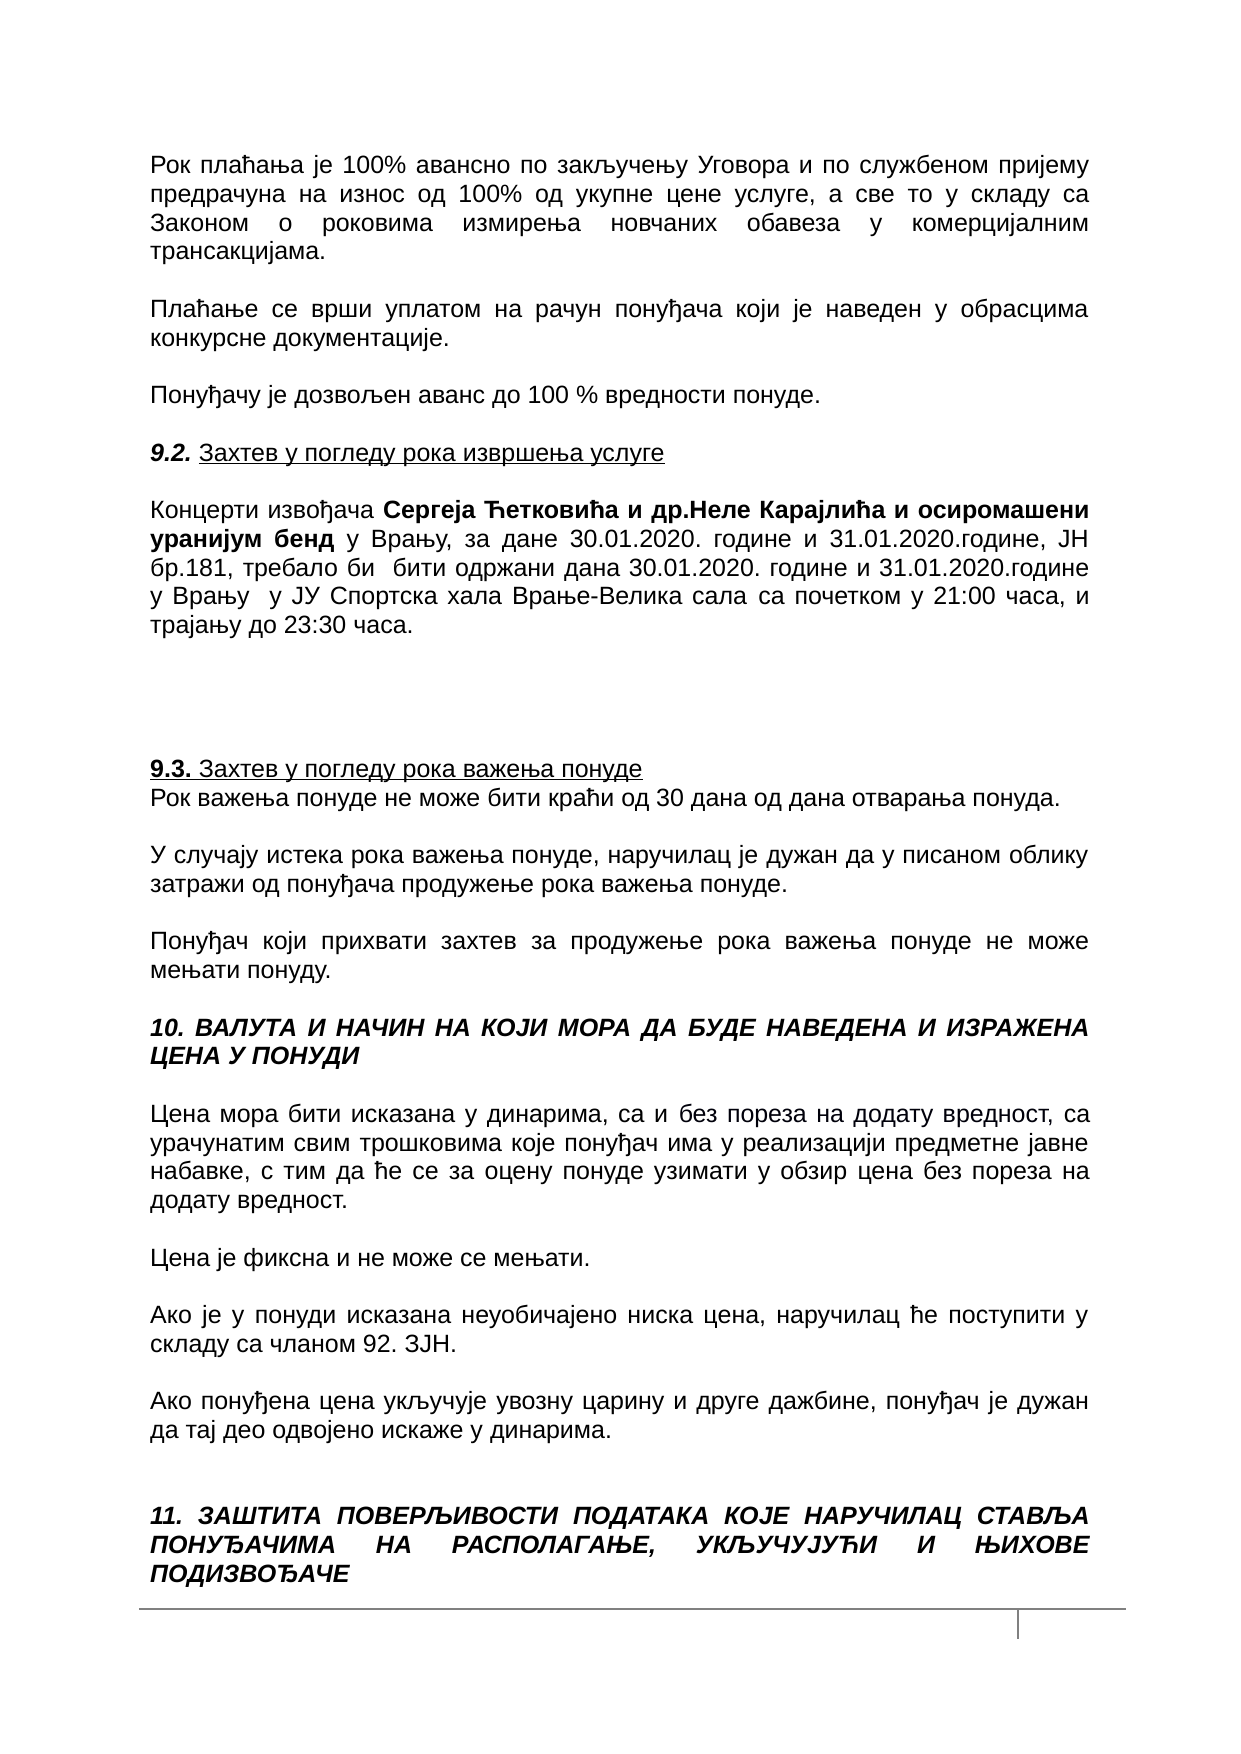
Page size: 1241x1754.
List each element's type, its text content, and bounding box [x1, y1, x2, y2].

text 10. ВАЛУТА И НАЧИН НА КОЈИ МОРА ДА БУДЕ НАВЕДЕНА И ИЗРАЖЕНА ЦЕНА У ПОНУДИ [150, 1012, 1090, 1070]
text Ако понуђена цена укључује увозну царину и друге дажбине, понуђач је дужан да тај део одвојено искаже у динарима. [150, 1386, 1090, 1444]
text Ако је у понуди исказана неуобичајено ниска цена, наручилац ће поступити у складу са чланом 92. ЗЈН. [150, 1300, 1090, 1357]
text 9.2. Захтев у погледу рока извршења услуге [150, 437, 1090, 466]
text Рок важења понуде не може бити краћи од 30 дана од дана отварања понуда. [150, 782, 1090, 811]
text Концерти извођача Сергеја Ћетковића и др.Неле Карајлића и осиромашени уранијум бенд у Врању, за дане 30.01.2020. године и 31.01.2020.године, ЈН бр.181, требало би бити одржани дана 30.01.2020. године и 31.01.2020.године у Врању у ЈУ Спортска хала Врање-Велика сала са почетком у 21:00 часa, и трајању до 23:30 часа. [150, 495, 1090, 639]
text Понуђач који прихвати захтев за продужење рока важења понуде не може мењати понуду. [150, 926, 1090, 984]
text Плаћање се врши уплатом на рачун понуђача који је наведен у обрасцима конкурсне документације. [150, 294, 1090, 351]
text 11. ЗАШТИТА ПОВЕРЉИВОСТИ ПОДАТАКА КОЈЕ НАРУЧИЛАЦ СТАВЉА ПОНУЂАЧИМА НА РАСПОЛАГАЊЕ, УКЉУЧУЈУЋИ И ЊИХОВЕ ПОДИЗВОЂАЧЕ [150, 1501, 1090, 1587]
text Понуђачу је дозвољен аванс до 100 % вредности понуде. [150, 380, 1090, 409]
text Цена мора бити исказана у динарима, са и без пореза на додату вредност, са урачунатим свим трошковима које понуђач има у реализацији предметне јавне набавке, с тим да ће се за оцену понуде узимати у обзир цена без пореза на додату вредност. [150, 1099, 1090, 1214]
text Цена је фиксна и не може се мењати. [150, 1242, 1090, 1271]
text 9.3. Захтев у погледу рока важења понуде [150, 754, 1090, 782]
text Рок плаћања је 100% авансно по закључењу Уговора и по службеном пријему предрачуна на износ од 100% од укупне цене услуге, а све то у складу са Законом о роковима измирења новчаних обавеза у комерцијалним трансакцијама. [150, 150, 1090, 265]
text У случају истека рока важења понуде, наручилац је дужан да у писаном облику затражи од понуђача продужење рока важења понуде. [150, 840, 1090, 897]
